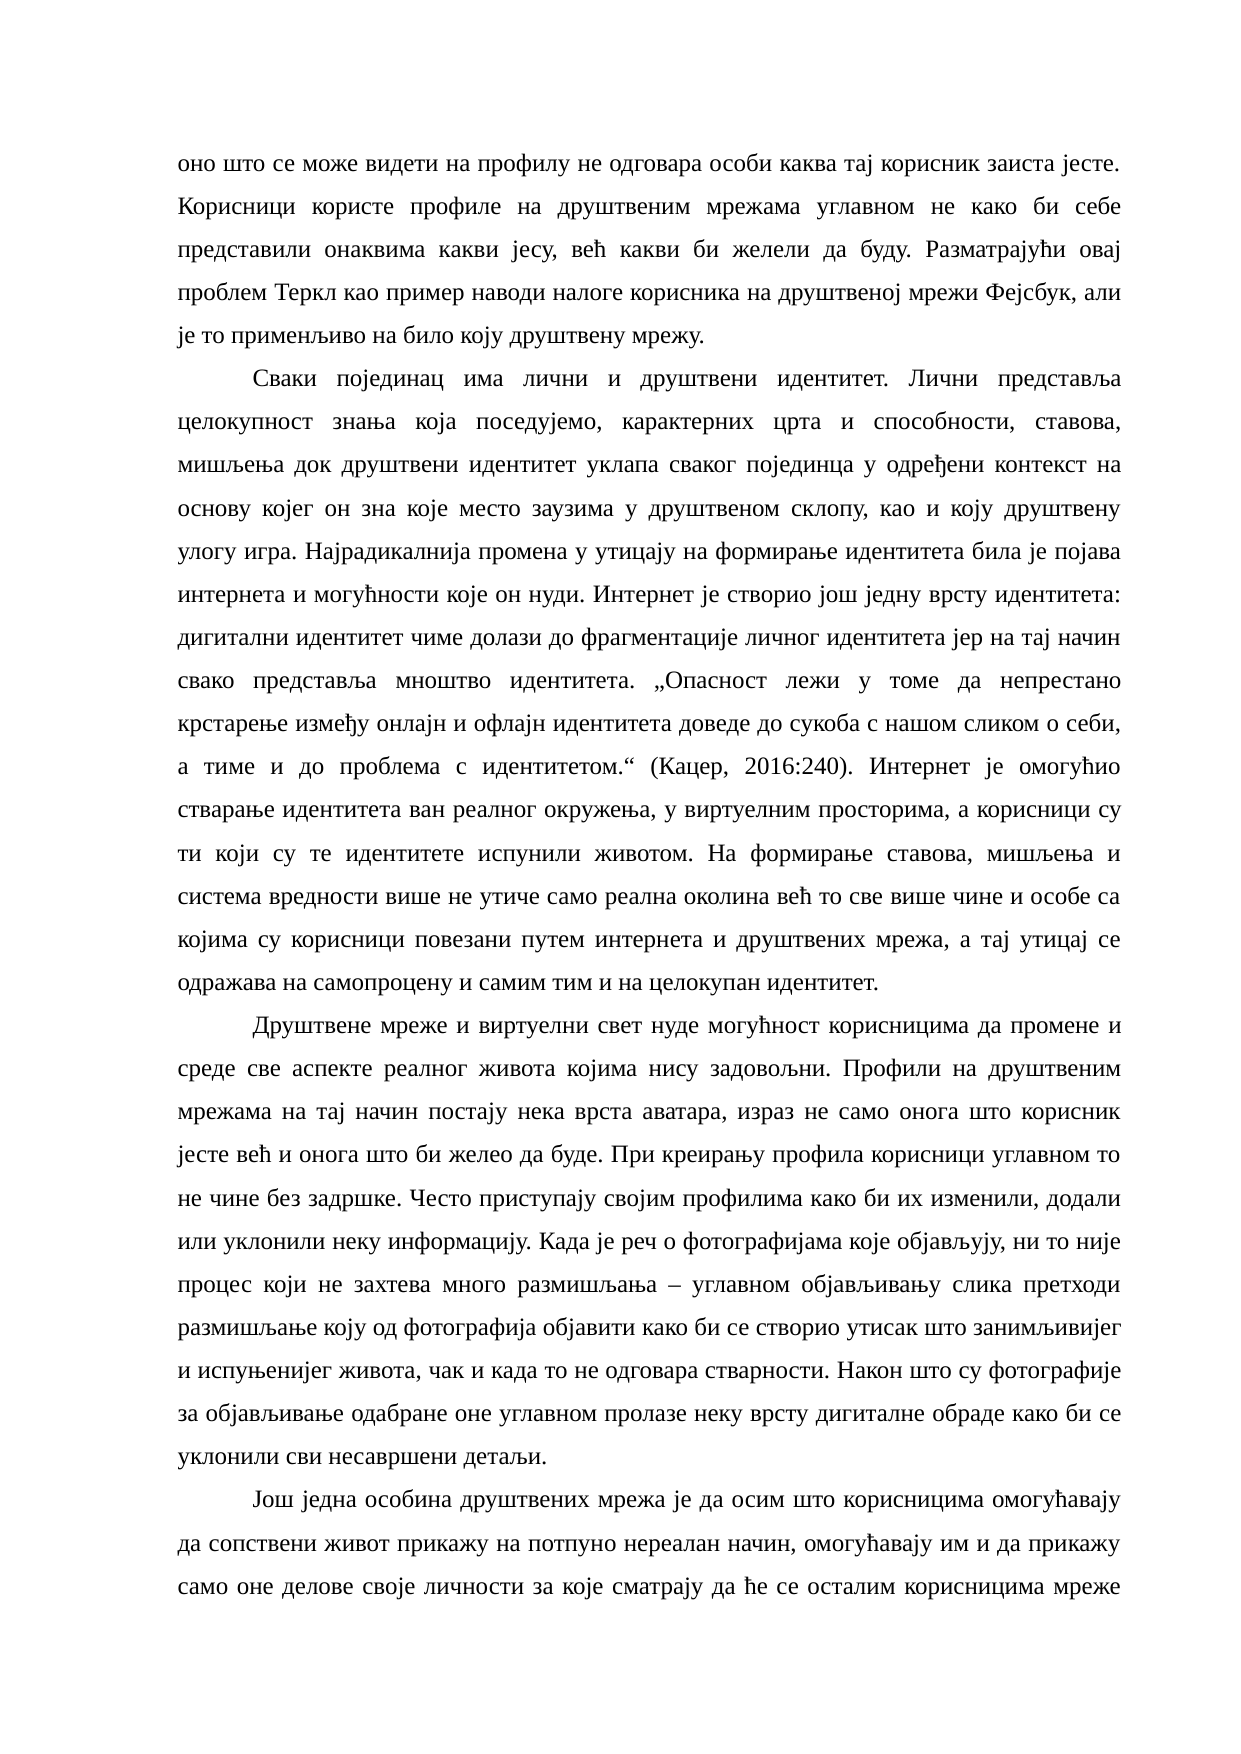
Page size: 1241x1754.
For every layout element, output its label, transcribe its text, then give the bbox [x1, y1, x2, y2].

text Сваки појединац има лични и друштвени идентитет. Лични представља целокупност знања која поседујемо, карактерних црта и способности, ставова, мишљења док друштвени идентитет уклапа сваког појединца у одређени контекст на основу којег он зна које место заузима у друштвеном склопу, као и коју друштвену улогу игра. Најрадикалнија промена у утицају на формирање идентитета била је појава интернета и могућности које он нуди. Интернет је створио још једну врсту идентитета: дигитални идентитет чиме долази до фрагментације личног идентитета јер на тај начин свако представља мноштво идентитета. „Опасност лежи у томе да непрестано крстарење између онлајн и офлајн идентитета доведе до сукоба с нашом сликом о себи, а тиме и до проблема с идентитетом.“ (Кацер, 2016:240). Интернет је омогућио стварање идентитета ван реалног окружења, у виртуелним просторима, а корисници су ти који су те идентитете испунили животом. На формирање ставова, мишљења и система вредности више не утиче само реална околина већ то све више чине и особе са којима су корисници повезани путем интернета и друштвених мрежа, а тај утицај се одражава на самопроцену и самим тим и на целокупан идентитет. [177, 363, 1122, 996]
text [177, 1484, 1122, 1599]
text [177, 148, 1122, 349]
text Друштвене мреже и виртуелни свет нуде могућност корисницима да промене и среде све аспекте реалног живота којима нису задовољни. Профили на друштвеним мрежама на тај начин постају нека врста аватара, израз не само онога што корисник јесте већ и онога што би желео да буде. При креирању профила корисници углавном то не чине без задршке. Често приступају својим профилима како би их изменили, додали или уклонили неку информацију. Када је реч о фотографијама које објављују, ни то није процес који не захтева много размишљања – углавном објављивању слика претходи размишљање коју од фотографија објавити како би се створио утисак што занимљивијег и испуњенијег живота, чак и када то не одговара стварности. Након што су фотографије за објављивање одабране оне углавном пролазе неку врсту дигиталне обраде како би се уклонили сви несавршени детаљи. [177, 1010, 1122, 1470]
